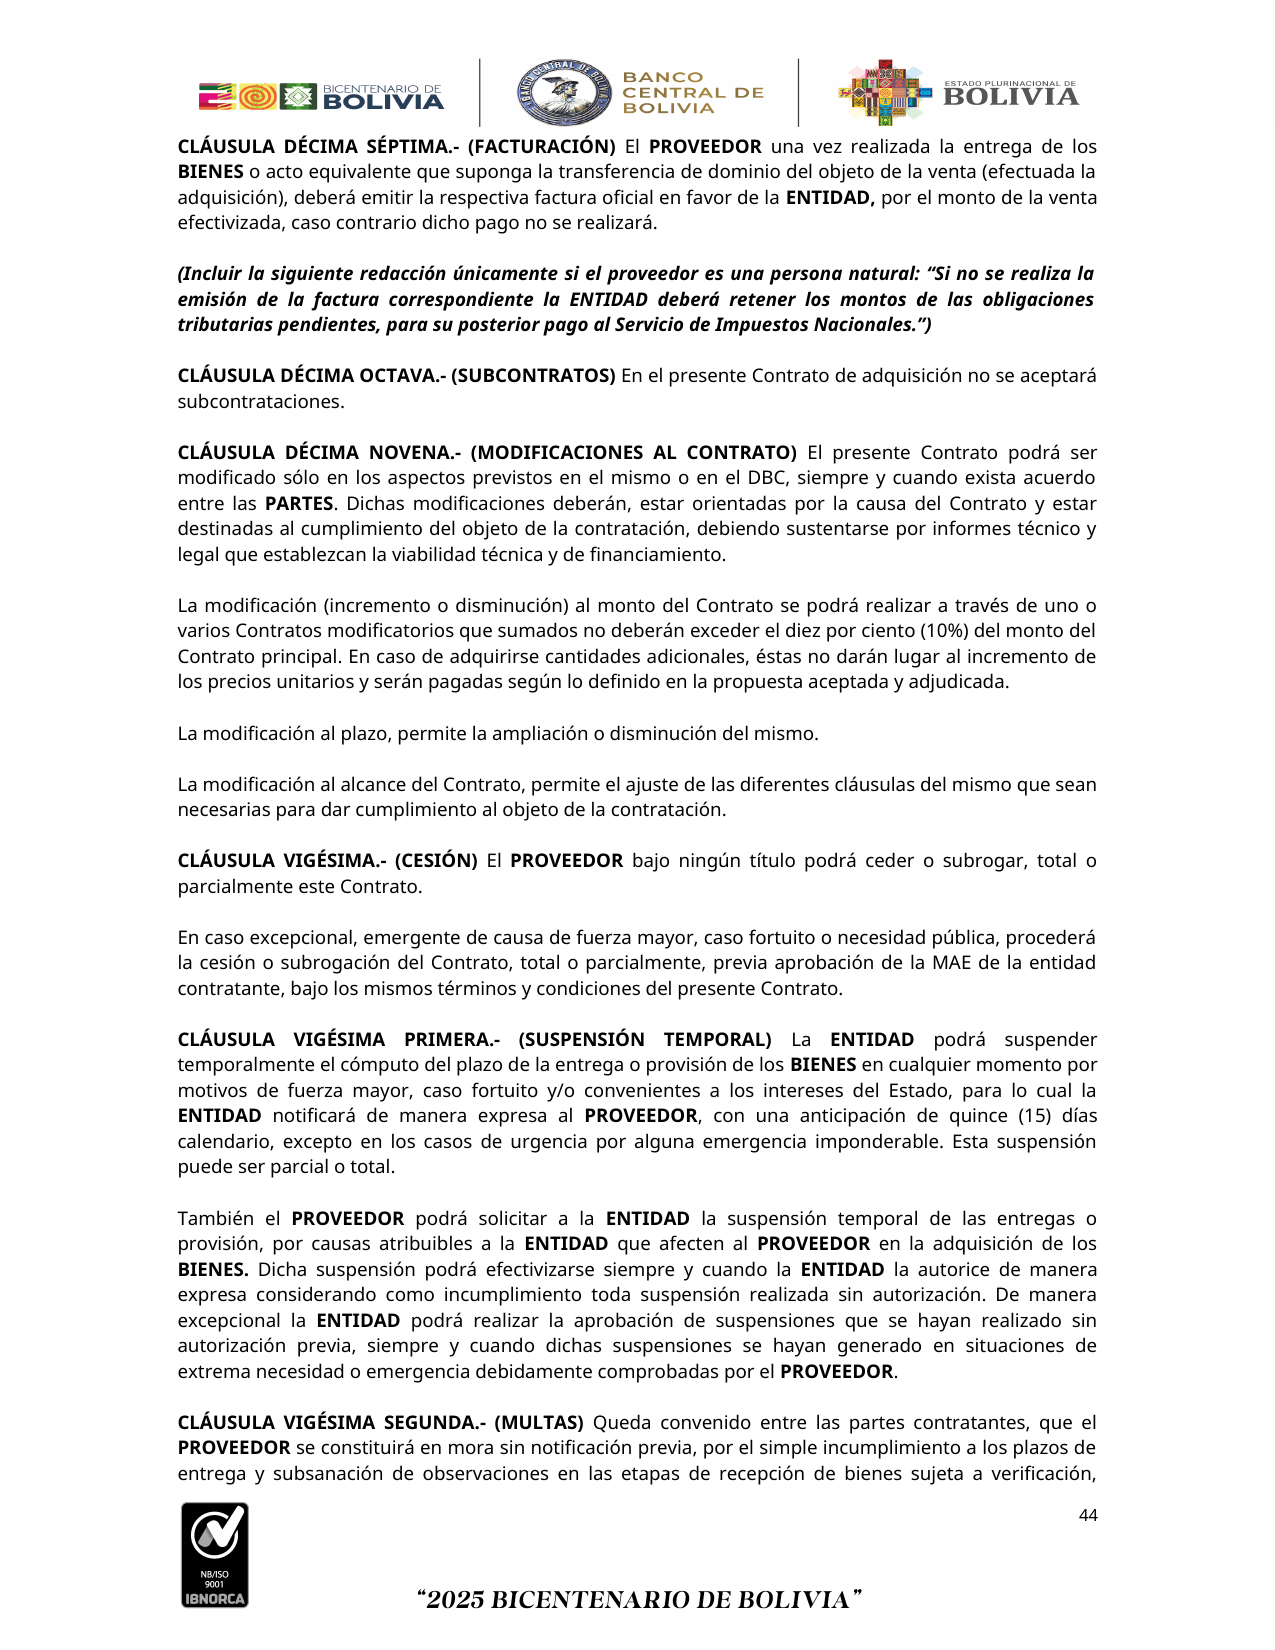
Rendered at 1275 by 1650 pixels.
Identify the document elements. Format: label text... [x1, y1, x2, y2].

picture [0, 1499, 1275, 1650]
text En caso excepcional, emergente de causa de fuerza mayor, caso fortuito o necesidad pública, procederá la cesión o subrogación del Contrato, total o parcialmente, previa aprobación de la MAE de la entidad contratante, bajo los mismos términos y condiciones del presente Contrato. [177, 924, 1098, 1001]
text CLÁUSULA VIGÉSIMA.- (CESIÓN) El PROVEEDOR bajo ningún título podrá ceder o subrogar, total o parcialmente este Contrato. [177, 847, 1098, 898]
text CLÁUSULA DÉCIMA OCTAVA.- (SUBCONTRATOS) En el presente Contrato de adquisición no se aceptará subcontrataciones. [177, 363, 1098, 414]
text También el PROVEEDOR podrá solicitar a la ENTIDAD la suspensión temporal de las entregas o provisión, por causas atribuibles a la ENTIDAD que afecten al PROVEEDOR en la adquisición de los BIENES. Dicha suspensión podrá efectivizarse siempre y cuando la ENTIDAD la autorice de manera expresa considerando como incumplimiento toda suspensión realizada sin autorización. De manera excepcional la ENTIDAD podrá realizar la aprobación de suspensiones que se hayan realizado sin autorización previa, siempre y cuando dichas suspensiones se hayan generado en situaciones de extrema necesidad o emergencia debidamente comprobadas por el PROVEEDOR. [177, 1205, 1098, 1383]
text (Incluir la siguiente redacción únicamente si el proveedor es una persona natural: “Si no se realiza la emisión de la factura correspondiente la ENTIDAD deberá retener los montos de las obligaciones tributarias pendientes, para su posterior pago al Servicio de Impuestos Nacionales.”) [177, 261, 1098, 337]
text CLÁUSULA DÉCIMA NOVENA.- (MODIFICACIONES AL CONTRATO) El presente Contrato podrá ser modificado sólo en los aspectos previstos en el mismo o en el DBC, siempre y cuando exista acuerdo entre las PARTES. Dichas modificaciones deberán, estar orientadas por la causa del Contrato y estar destinadas al cumplimiento del objeto de la contratación, debiendo sustentarse por informes técnico y legal que establezcan la viabilidad técnica y de financiamiento. [177, 439, 1098, 567]
text La modificación al plazo, permite la ampliación o disminución del mismo. [177, 720, 1098, 745]
picture [1, 0, 1275, 129]
text CLÁUSULA VIGÉSIMA PRIMERA.- (SUSPENSIÓN TEMPORAL) La ENTIDAD podrá suspender temporalmente el cómputo del plazo de la entrega o provisión de los BIENES en cualquier momento por motivos de fuerza mayor, caso fortuito y/o convenientes a los intereses del Estado, para lo cual la ENTIDAD notificará de manera expresa al PROVEEDOR, con una anticipación de quince (15) días calendario, excepto en los casos de urgencia por alguna emergencia imponderable. Esta suspensión puede ser parcial o total. [177, 1026, 1098, 1179]
text La modificación al alcance del Contrato, permite el ajuste de las diferentes cláusulas del mismo que sean necesarias para dar cumplimiento al objeto de la contratación. [177, 771, 1098, 822]
text La modificación (incremento o disminución) al monto del Contrato se podrá realizar a través de uno o varios Contratos modificatorios que sumados no deberán exceder el diez por ciento (10%) del monto del Contrato principal. En caso de adquirirse cantidades adicionales, éstas no darán lugar al incremento de los precios unitarios y serán pagadas según lo definido en la propuesta aceptada y adjudicada. [177, 592, 1098, 694]
text CLÁUSULA DÉCIMA SÉPTIMA.- (FACTURACIÓN) El PROVEEDOR una vez realizada la entrega de los BIENES o acto equivalente que suponga la transferencia de dominio del objeto de la venta (efectuada la adquisición), deberá emitir la respectiva factura oficial en favor de la ENTIDAD, por el monto de la venta efectivizada, caso contrario dicho pago no se realizará. [177, 133, 1098, 235]
